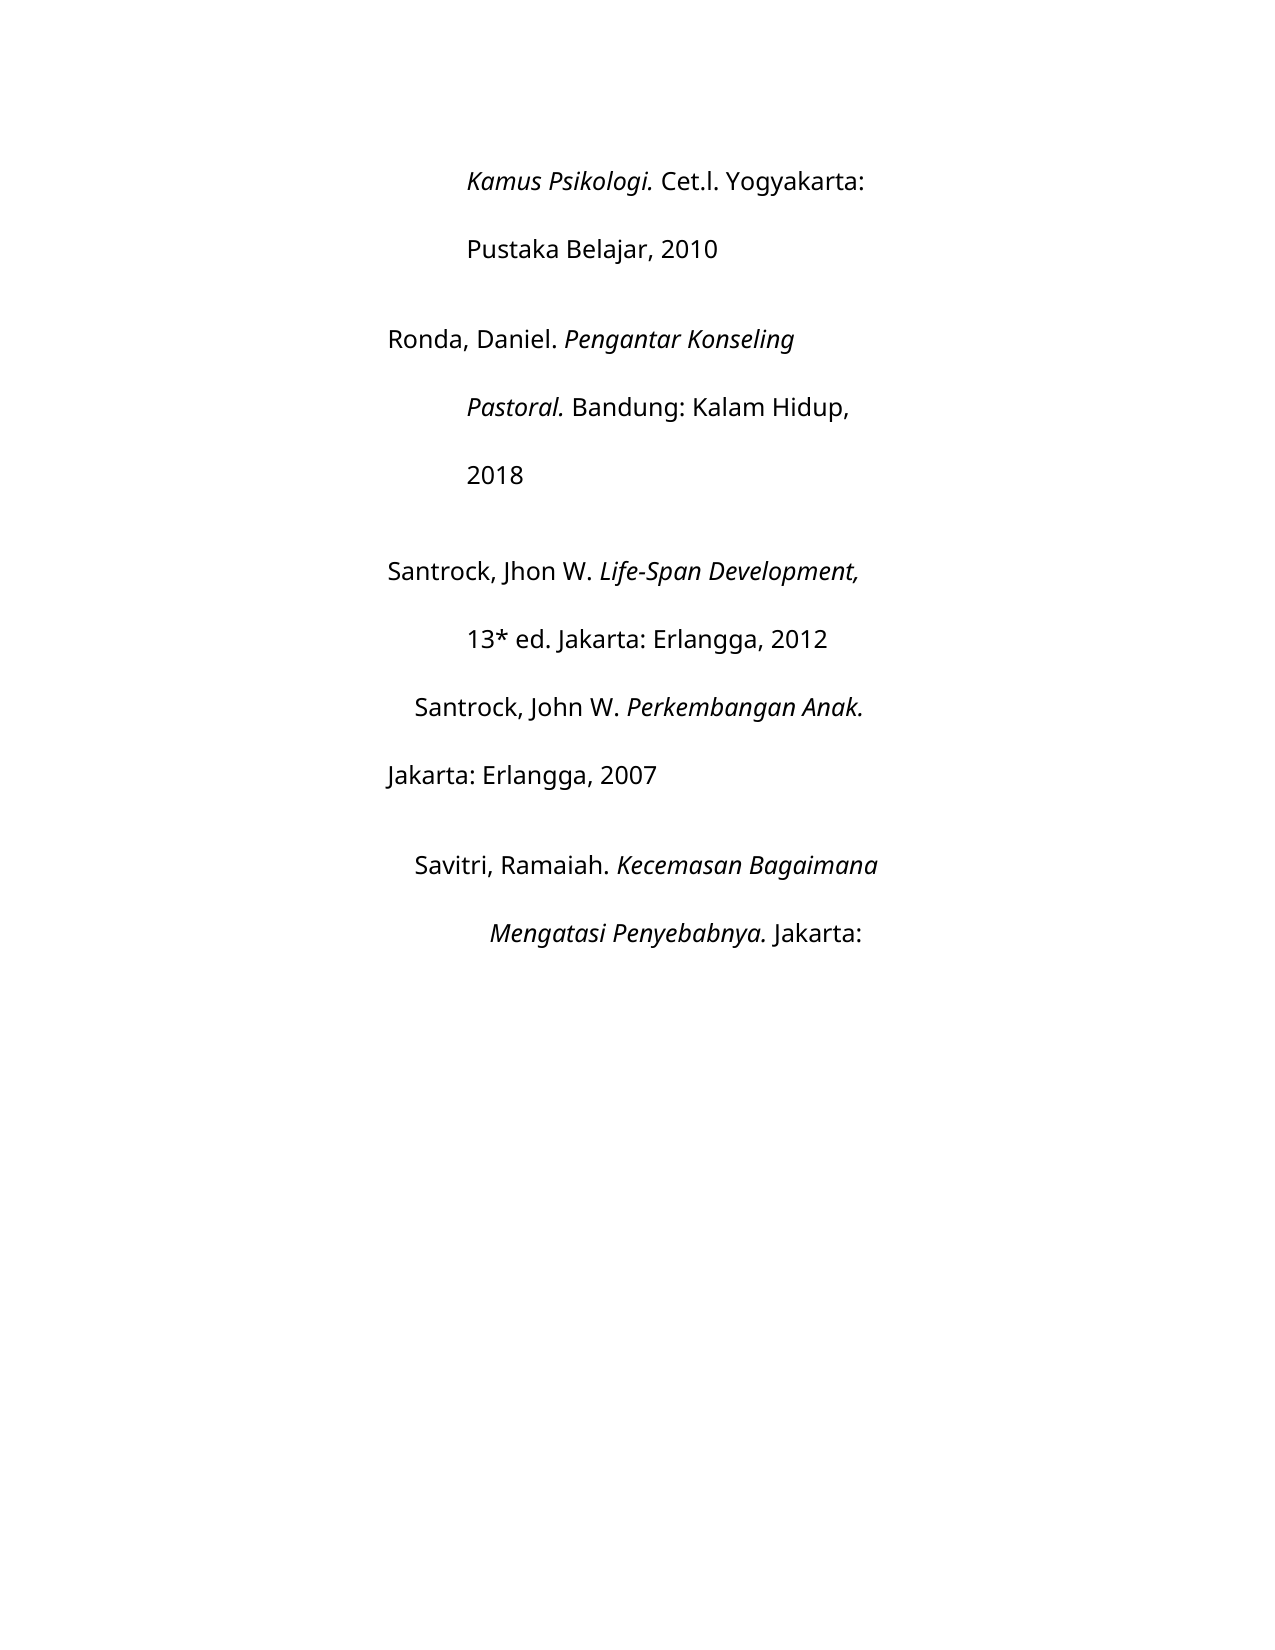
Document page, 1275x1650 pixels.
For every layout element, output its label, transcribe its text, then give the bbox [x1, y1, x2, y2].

text Santrock, Jhon W. Life-Span Development, 13* ed. Jakarta: Erlangga, 2012 [387, 553, 896, 656]
text Ronda, Daniel. Pengantar Konseling Pastoral. Bandung: Kalam Hidup, 2018 [387, 322, 896, 492]
text Savitri, Ramaiah. Kecemasan Bagaimana Mengatasi Penyebabnya. Jakarta: Pustaka Populer Obor, 2003 [414, 848, 896, 950]
text Reber, Arthur S. dan Family S. Reber. Kamus Psikologi. Cet.l. Yogyakarta: Pustaka Belajar, 2010 [387, 164, 896, 266]
text Santrock, John W. Perkembangan Anak. Jakarta: Erlangga, 2007 [387, 689, 896, 792]
